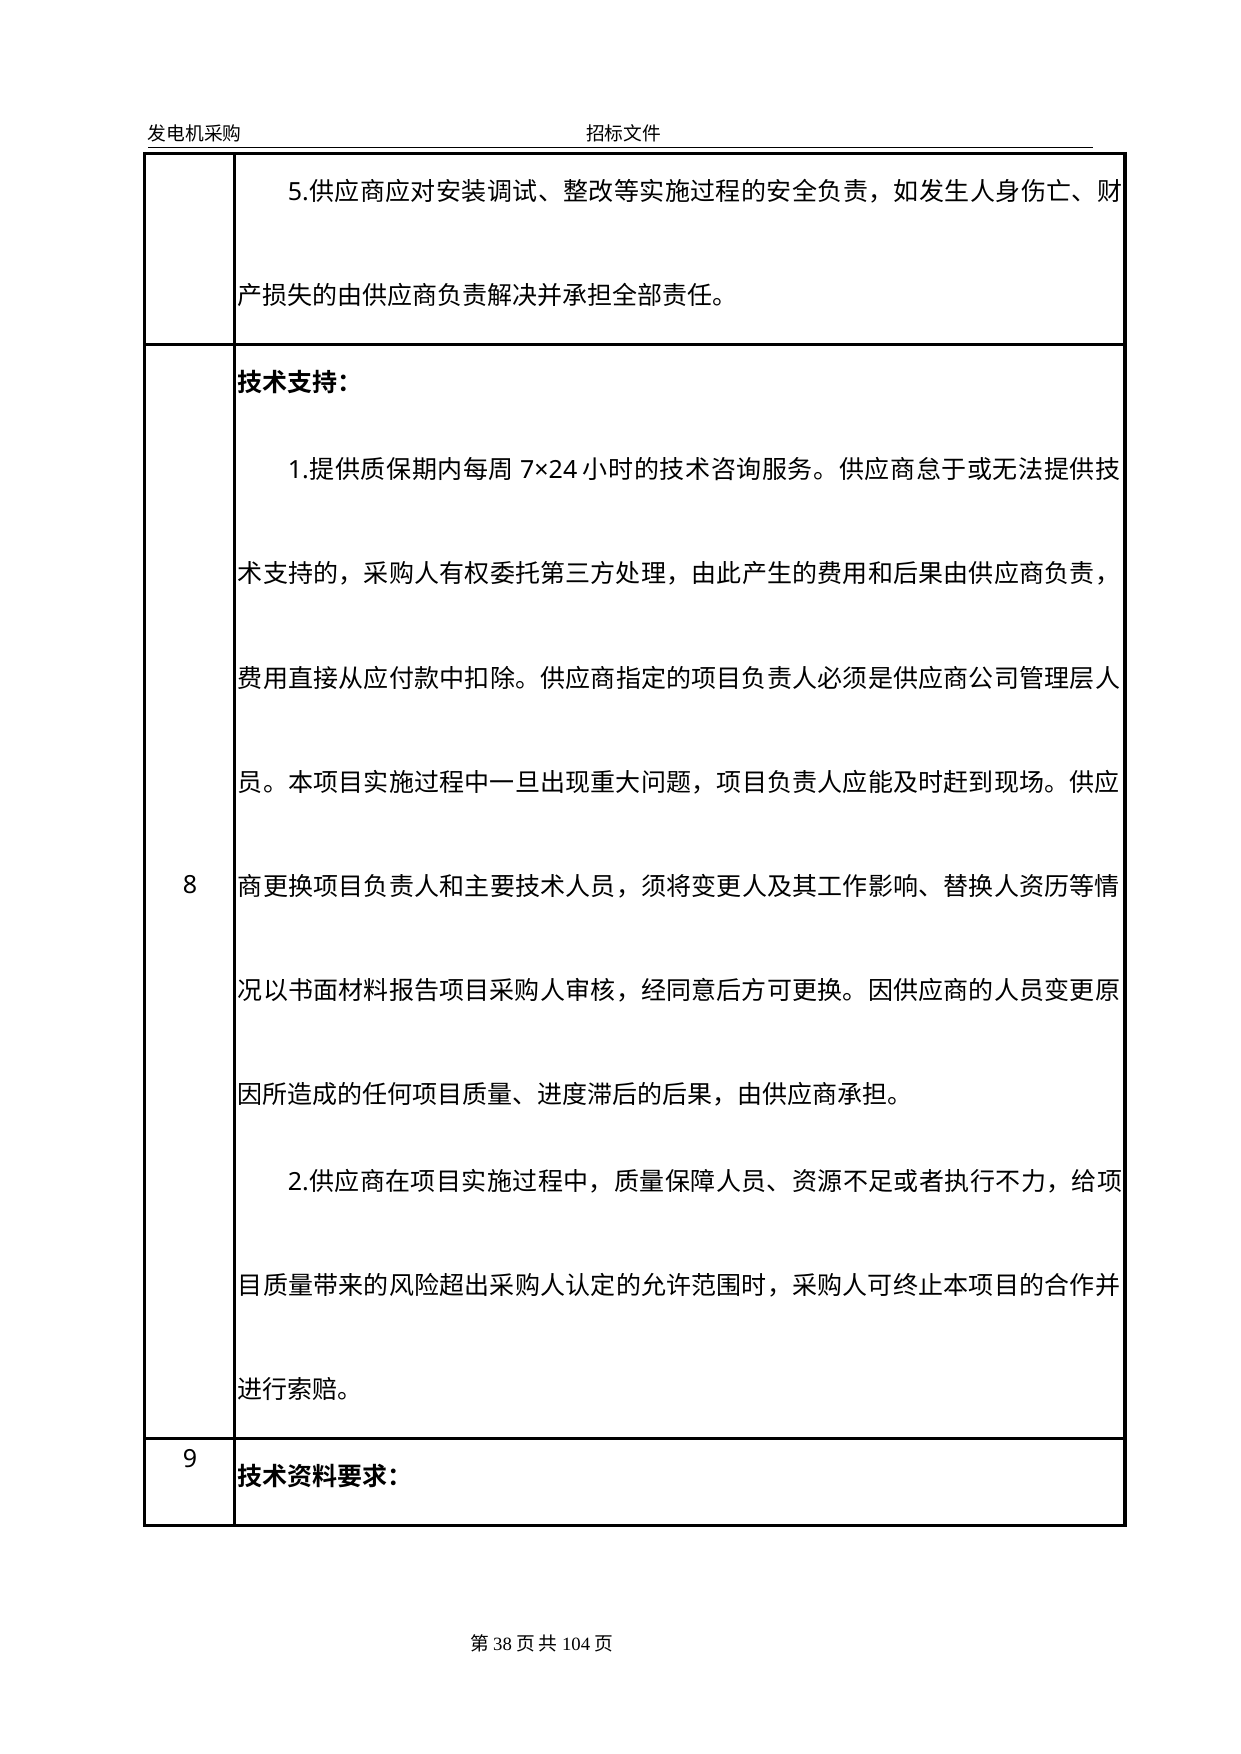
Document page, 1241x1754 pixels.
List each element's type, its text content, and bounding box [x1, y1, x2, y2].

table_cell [236, 155, 1123, 343]
table_cell 9 [146, 1440, 233, 1524]
table_cell 8 [146, 346, 233, 1437]
table_cell 7 [146, 155, 233, 343]
table_cell 技术支持： 1.提供质保期内每周7×24小时的技术咨询服务。供应商怠于或无法提供技术支持的，采购人有权委托第三方处理，由此产生的费用和后果由供应商负责，费用直接从应付款中扣除。供应商指定的项目负责人必须是供应商公司管理层人员。本项目实施过程中一旦出现重大问题，项目负责人应能及时赶到现场。供应商更换项目负责人和主要技术人员，须将变更人及其工作影响、替换人资历等情况以书面材料报告项目采购人审核，经同意后方可更换。因供应商的人员变更原因所造成的任何项目质量、进度滞后的后果，由供应商承担。 2.供应商在项目实施过程中，质量保障人员、资源不足或者执行不力，给项目质量带来的风险超出采购人认定的允许范围时，采购人可终止本项目的合作并进行索赔。 [236, 346, 1123, 1437]
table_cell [236, 1440, 1123, 1524]
